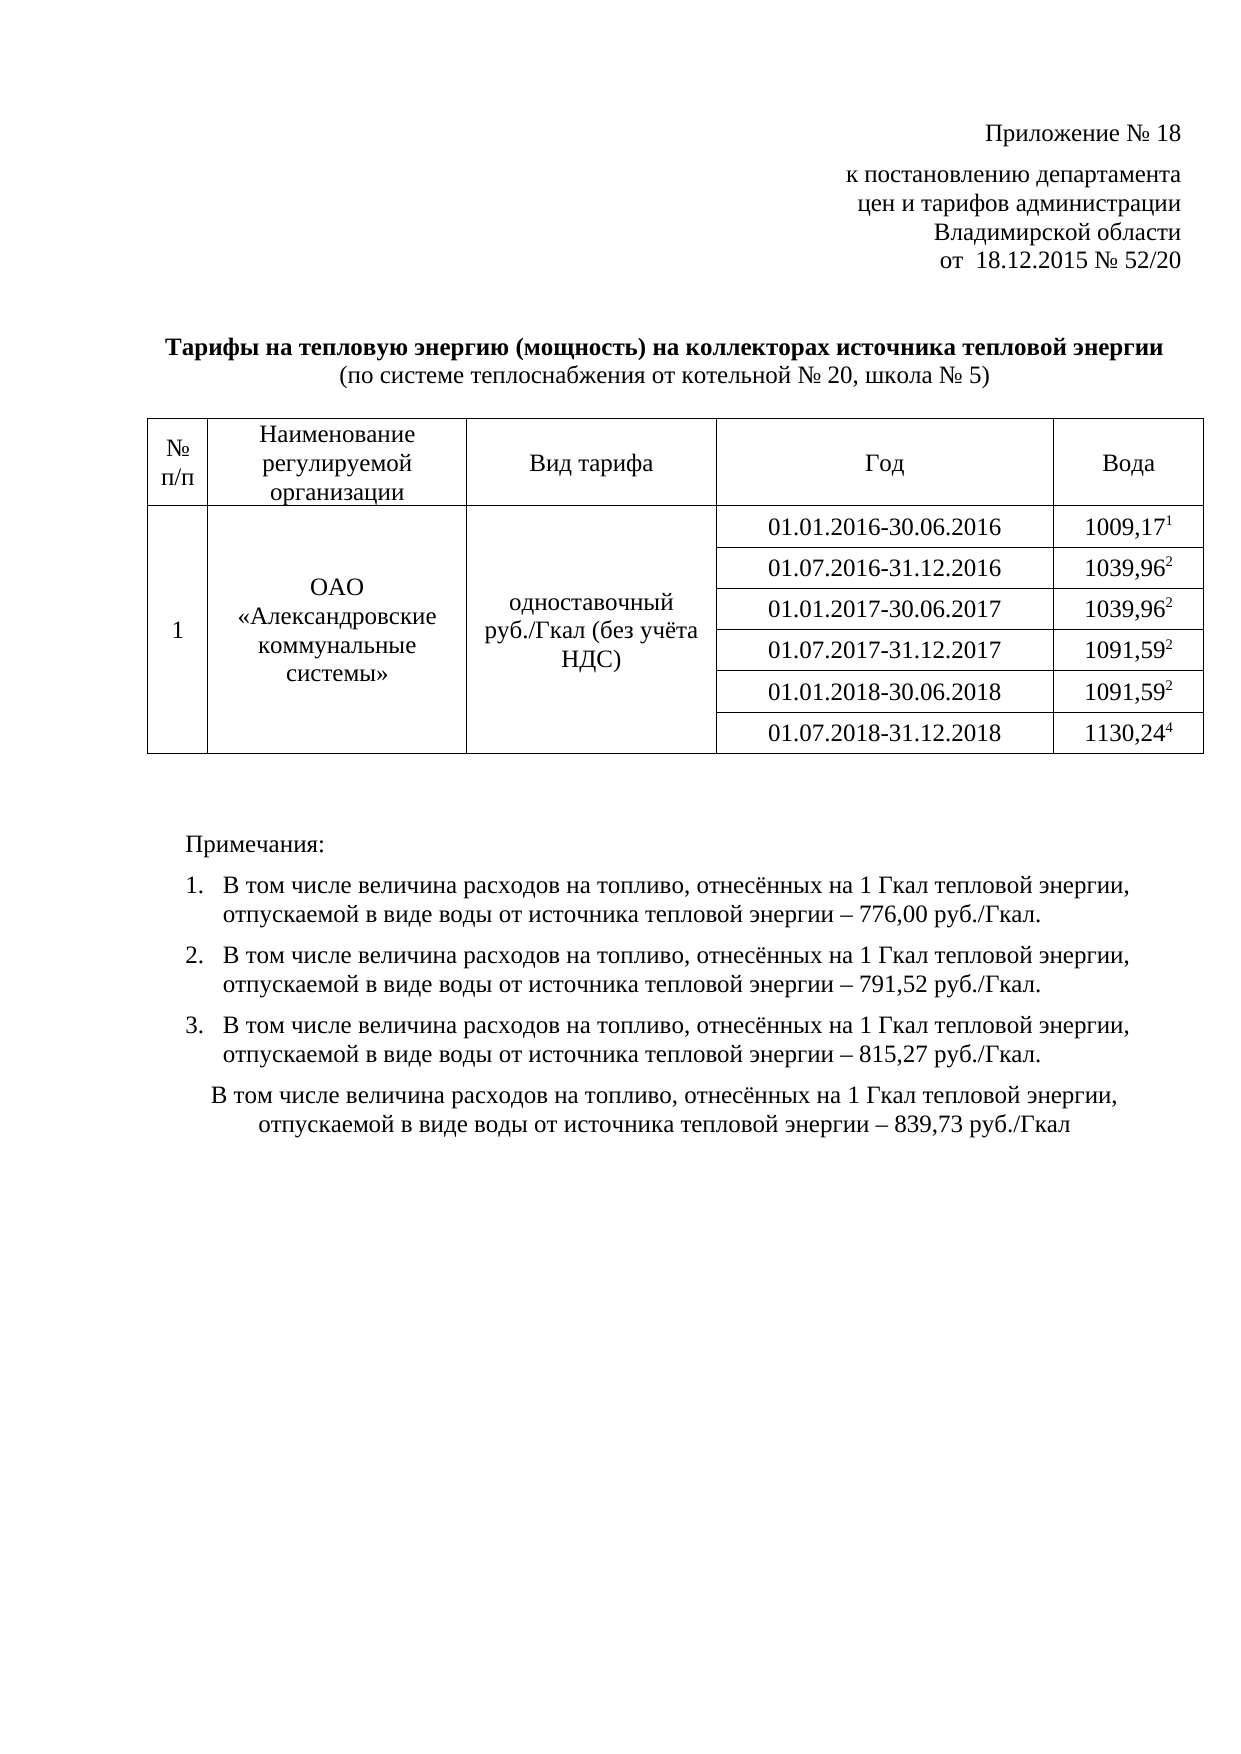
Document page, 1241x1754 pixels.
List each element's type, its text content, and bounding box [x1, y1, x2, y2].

table_cell 1039,962 [1054, 589, 1203, 629]
table_cell 01.01.2018-30.06.2018 [717, 671, 1053, 712]
text В том числе величина расходов на топливо, отнесённых на 1 Гкал тепловой энергии, отпускаемой в виде воды от источника тепловой энергии – 839,73 руб./Гкал [148, 1080, 1181, 1138]
table_header № п/п [148, 419, 207, 505]
text (по системе теплоснабжения от котельной № 20, школа № 5) [148, 361, 1181, 389]
text Примечания: [148, 829, 1181, 858]
table_cell 1009,171 [1054, 506, 1203, 547]
table_cell 1091,592 [1054, 671, 1203, 712]
table_cell 01.07.2017-31.12.2017 [717, 630, 1053, 670]
table_cell 01.07.2016-31.12.2016 [717, 548, 1053, 588]
table_header Наименование регулируемой организации [208, 419, 466, 505]
table_cell 01.01.2016-30.06.2016 [717, 506, 1053, 547]
text к постановлению департамента [148, 159, 1181, 188]
table_cell 01.01.2017-30.06.2017 [717, 589, 1053, 629]
table_cell 1091,592 [1054, 630, 1203, 670]
text Тарифы на тепловую энергию (мощность) на коллекторах источника тепловой энергии [148, 332, 1181, 361]
table_header Год [717, 419, 1053, 505]
table_header Вид тарифа [467, 419, 716, 505]
text Приложение № 18 [148, 118, 1181, 147]
table_header Вода [1054, 419, 1203, 505]
list В том числе величина расходов на топливо, отнесённых на 1 Гкал тепловой энергии, отпускаемой в виде воды от источника тепловой энергии – 776,00 руб./Гкал. [185, 870, 1181, 928]
list В том числе величина расходов на топливо, отнесённых на 1 Гкал тепловой энергии, отпускаемой в виде воды от источника тепловой энергии – 815,27 руб./Гкал. [185, 1010, 1181, 1068]
table_cell одноставочный руб./Гкал (без учёта НДС) [467, 506, 716, 753]
table_cell 1 [148, 506, 207, 753]
text цен и тарифов администрации [148, 188, 1181, 217]
table_cell 1130,244 [1054, 713, 1203, 753]
list В том числе величина расходов на топливо, отнесённых на 1 Гкал тепловой энергии, отпускаемой в виде воды от источника тепловой энергии – 791,52 руб./Гкал. [185, 940, 1181, 998]
table_cell 1039,962 [1054, 548, 1203, 588]
table_cell 01.07.2018-31.12.2018 [717, 713, 1053, 753]
text от 18.12.2015 № 52/20 [148, 246, 1181, 274]
text Владимирской области [148, 217, 1181, 246]
table_cell ОАО «Александровские коммунальные системы» [208, 506, 466, 753]
